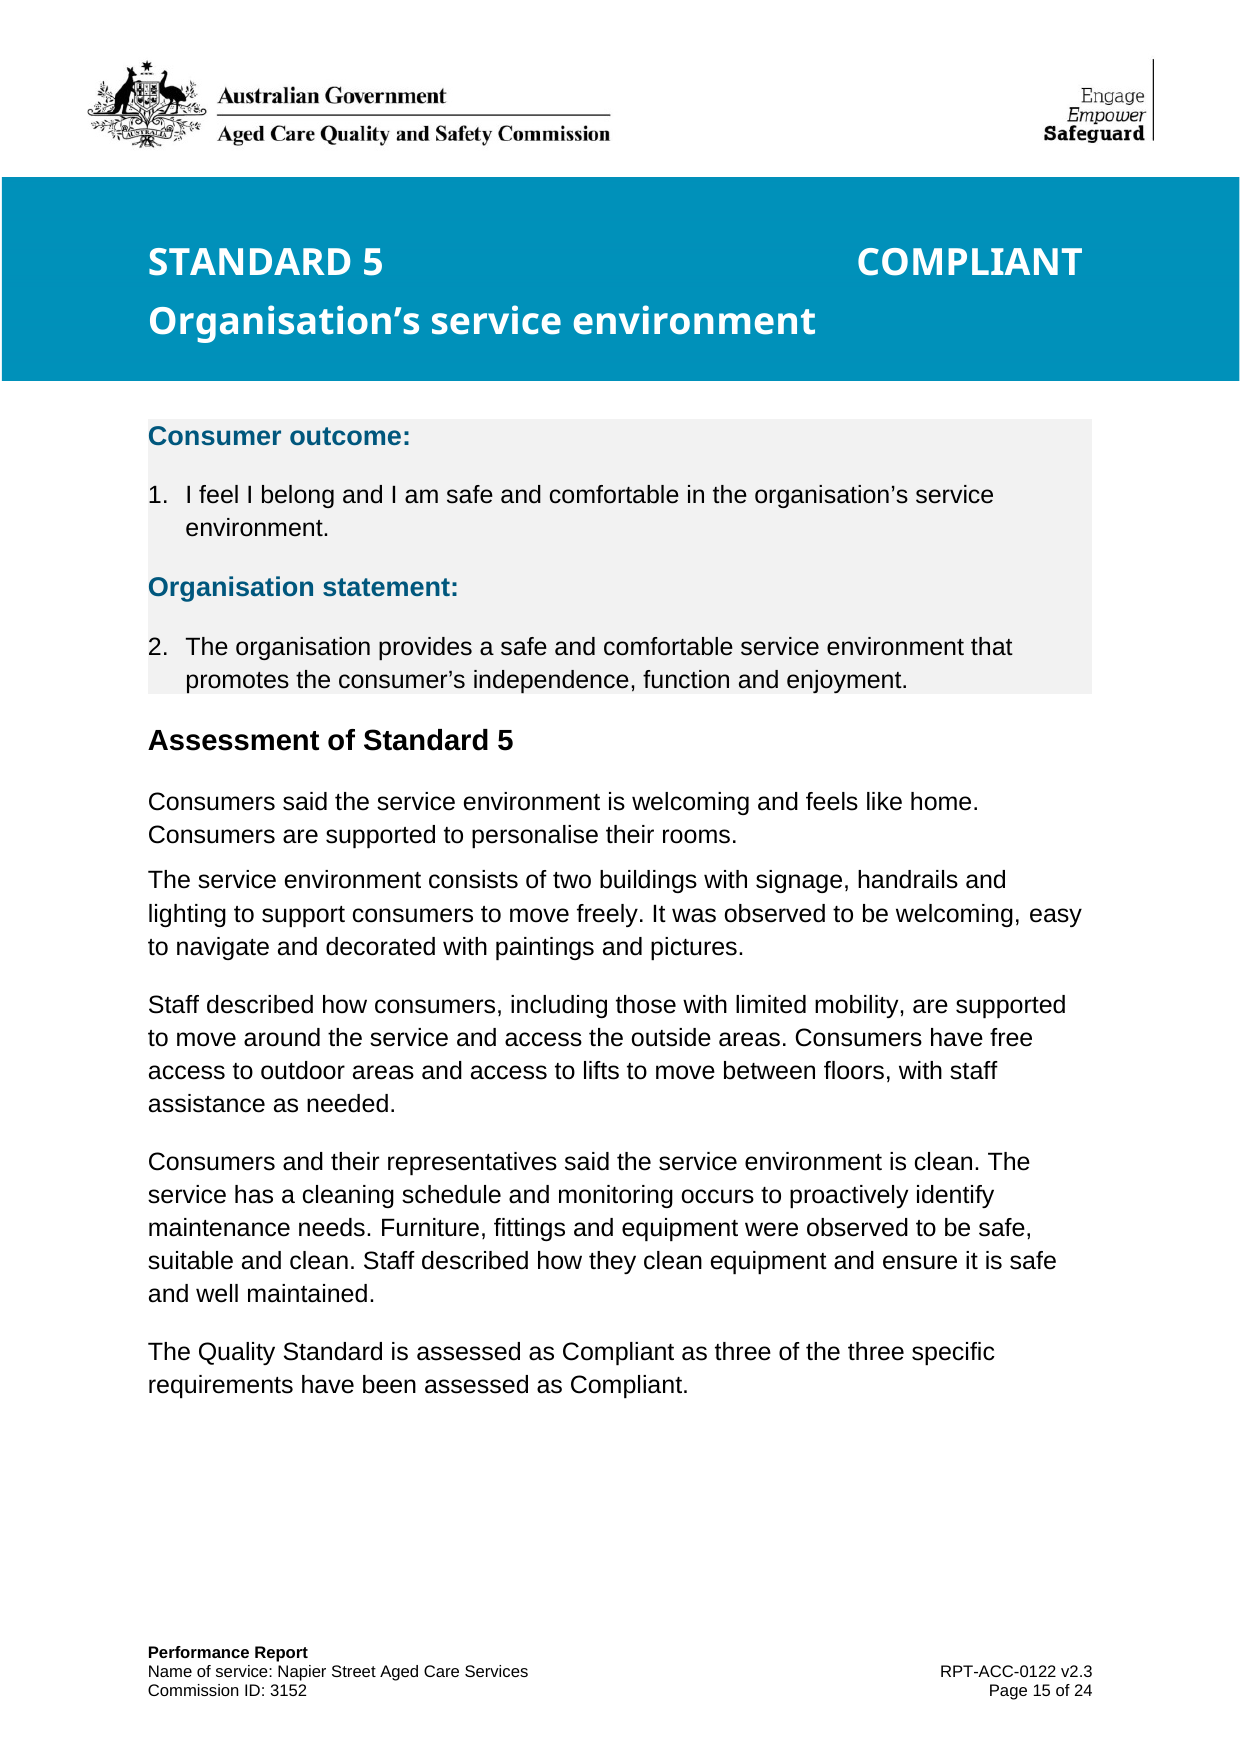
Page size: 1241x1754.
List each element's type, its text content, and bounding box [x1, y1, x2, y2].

list I feel I belong and I am safe and comfortable in the organisation’s service environment. [148, 480, 1092, 542]
text Consumers said the service environment is welcoming and feels like home. Consumers are supported to personalise their rooms. [148, 787, 1092, 849]
picture [1, 0, 1241, 169]
subtitle Consumer outcome: [148, 419, 1092, 451]
subtitle Assessment of Standard 5 [148, 723, 1092, 757]
subtitle STANDARD 5 COMPLIANT Organisation’s service environment [148, 236, 1092, 345]
list The organisation provides a safe and comfortable service environment that promotes the consumer’s independence, function and enjoyment. [148, 632, 1092, 694]
text The Quality Standard is assessed as Compliant as three of the three specific requirements have been assessed as Compliant. [148, 1337, 1092, 1398]
text Consumers and their representatives said the service environment is clean. The service has a cleaning schedule and monitoring occurs to proactively identify maintenance needs. Furniture, fittings and equipment were observed to be safe, suitable and clean. Staff described how they clean equipment and ensure it is safe and well maintained. [148, 1147, 1092, 1307]
subtitle Organisation statement: [148, 571, 1092, 603]
text The service environment consists of two buildings with signage, handrails and lighting to support consumers to move freely. It was observed to be welcoming, easy to navigate and decorated with paintings and pictures. [148, 866, 1092, 960]
text Staff described how consumers, including those with limited mobility, are supported to move around the service and access the outside areas. Consumers have free access to outdoor areas and access to lifts to move between floors, with staff assistance as needed. [148, 989, 1092, 1117]
